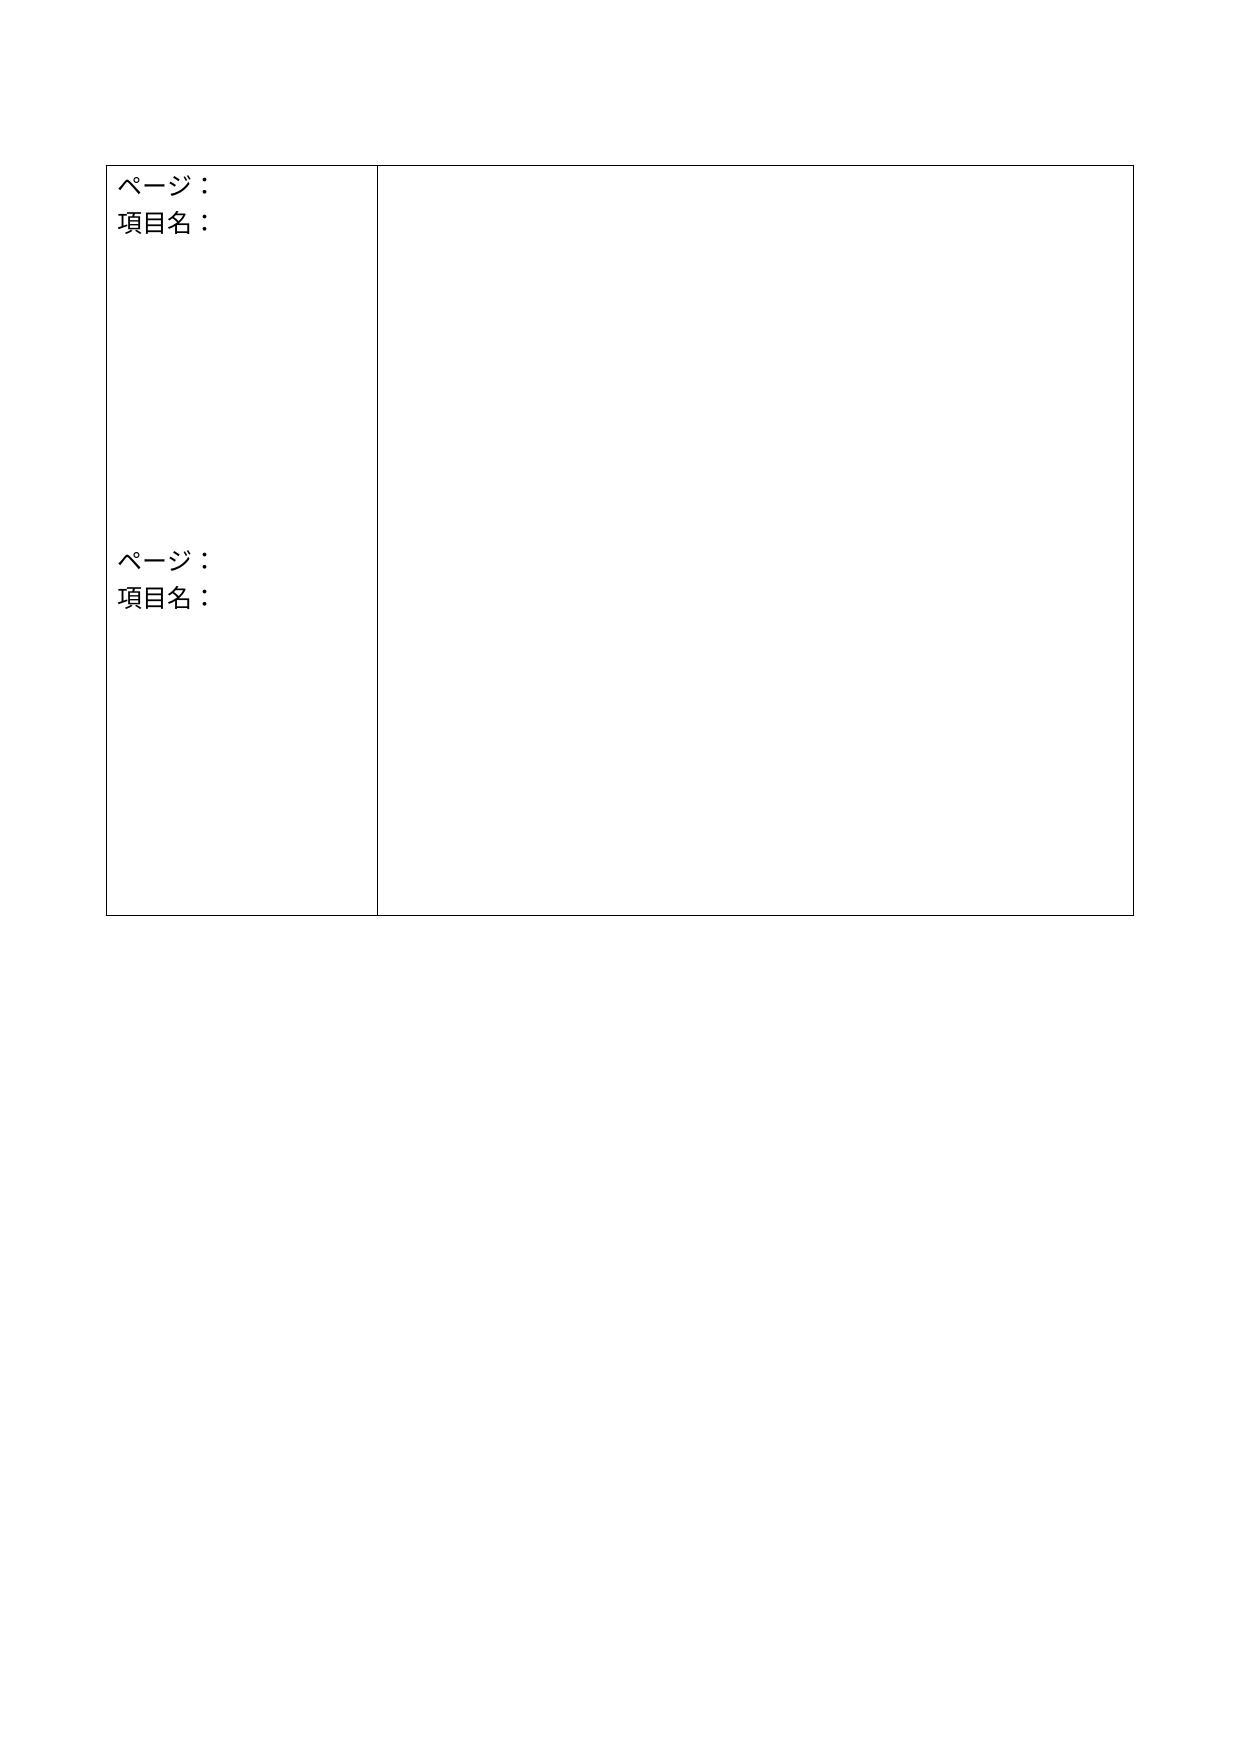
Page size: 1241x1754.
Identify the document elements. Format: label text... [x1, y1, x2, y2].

table_cell [378, 166, 1133, 914]
table_cell ページ： 項目名： ページ： 項目名： [107, 166, 377, 914]
